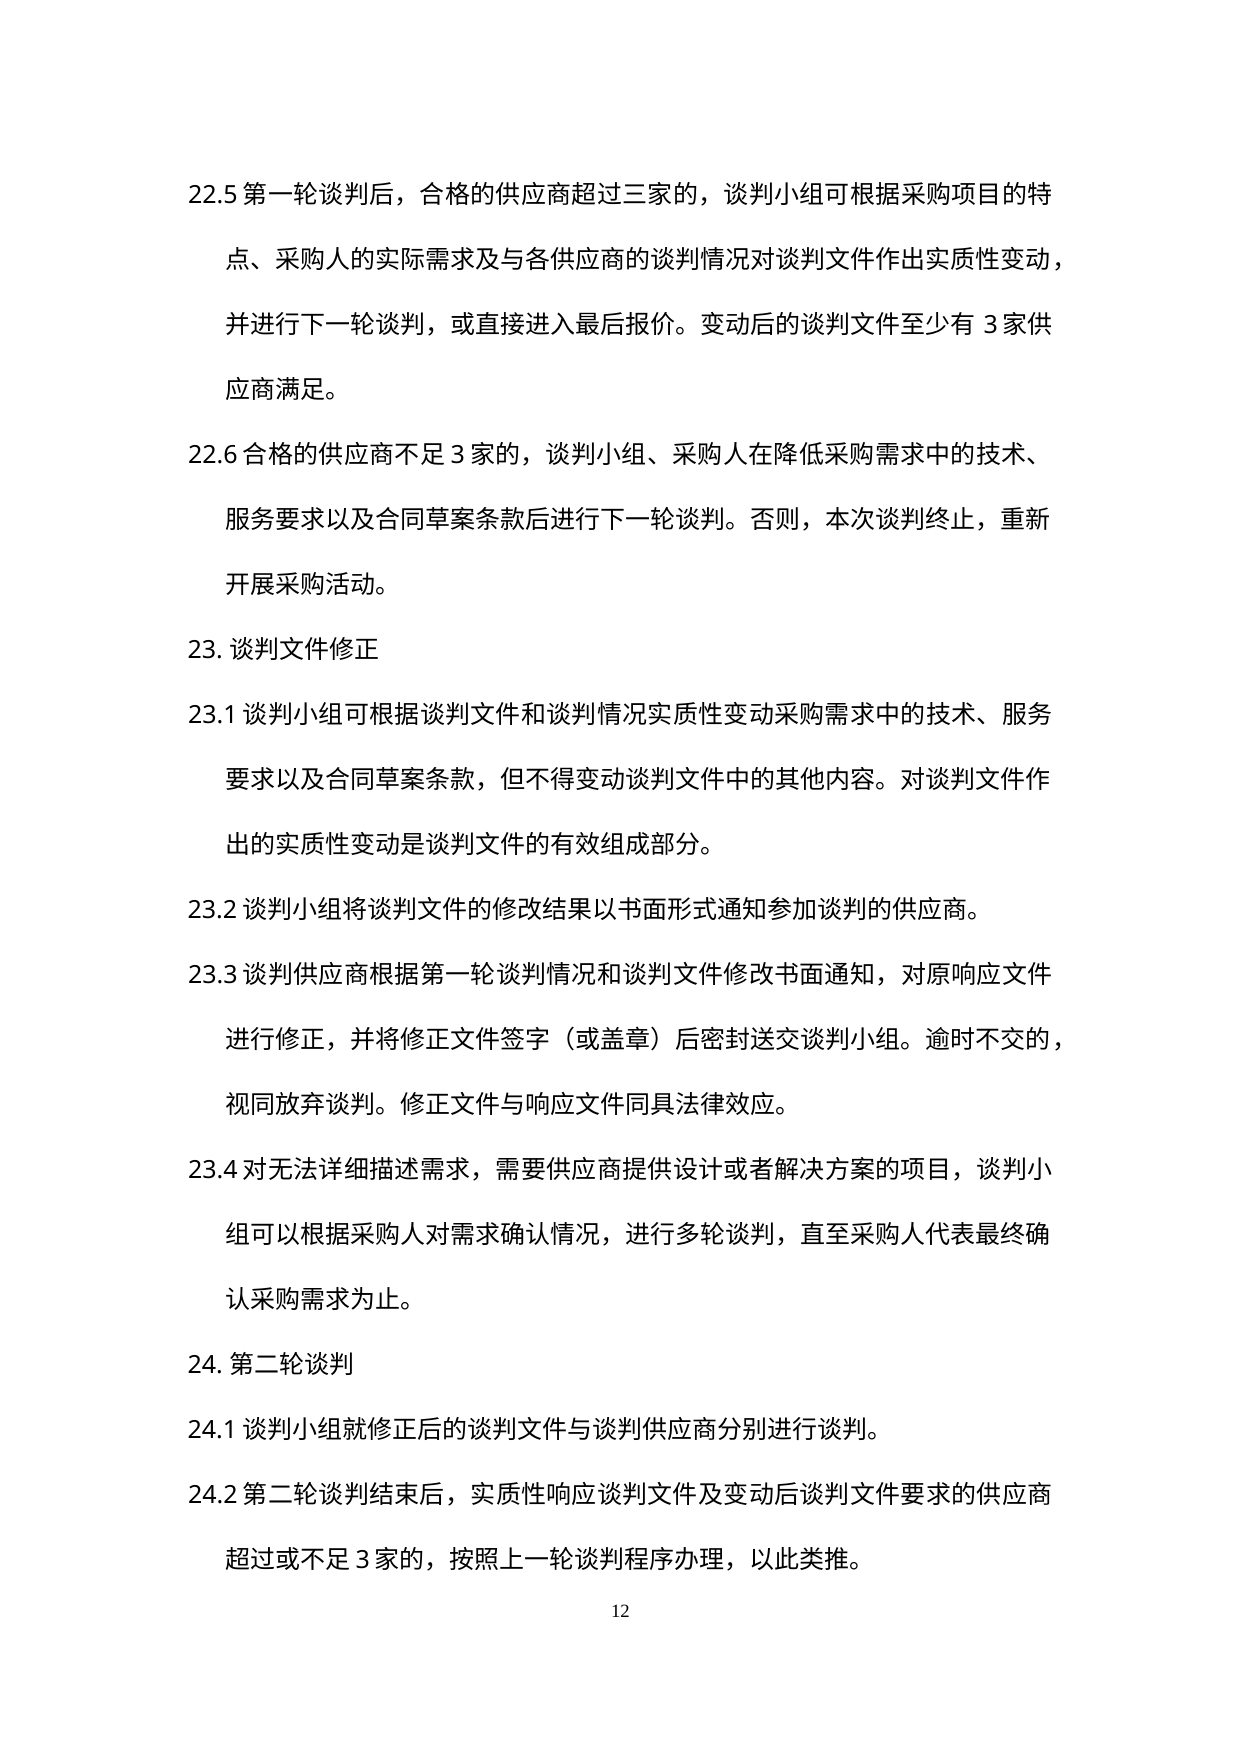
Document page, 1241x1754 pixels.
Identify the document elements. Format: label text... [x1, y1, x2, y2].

text 24.1谈判小组就修正后的谈判文件与谈判供应商分别进行谈判。 [187, 1395, 1053, 1460]
text 23.3谈判供应商根据第一轮谈判情况和谈判文件修改书面通知，对原响应文件进行修正，并将修正文件签字（或盖章）后密封送交谈判小组。逾时不交的，视同放弃谈判。修正文件与响应文件同具法律效应。 [188, 940, 1053, 1135]
text 23. 谈判文件修正 [187, 615, 1053, 680]
text 22.6合格的供应商不足3家的，谈判小组、采购人在降低采购需求中的技术、服务要求以及合同草案条款后进行下一轮谈判。否则，本次谈判终止，重新开展采购活动。 [188, 420, 1053, 615]
text 23.4对无法详细描述需求，需要供应商提供设计或者解决方案的项目，谈判小组可以根据采购人对需求确认情况，进行多轮谈判，直至采购人代表最终确认采购需求为止。 [188, 1135, 1053, 1330]
text 24.2第二轮谈判结束后，实质性响应谈判文件及变动后谈判文件要求的供应商超过或不足3家的，按照上一轮谈判程序办理，以此类推。 [188, 1460, 1053, 1590]
text 23.1谈判小组可根据谈判文件和谈判情况实质性变动采购需求中的技术、服务要求以及合同草案条款，但不得变动谈判文件中的其他内容。对谈判文件作出的实质性变动是谈判文件的有效组成部分。 [188, 680, 1053, 875]
text 22.5第一轮谈判后，合格的供应商超过三家的，谈判小组可根据采购项目的特点、采购人的实际需求及与各供应商的谈判情况对谈判文件作出实质性变动，并进行下一轮谈判，或直接进入最后报价。变动后的谈判文件至少有3家供应商满足。 [188, 160, 1053, 420]
text 23.2谈判小组将谈判文件的修改结果以书面形式通知参加谈判的供应商。 [187, 875, 1053, 940]
text 24. 第二轮谈判 [187, 1330, 1053, 1395]
